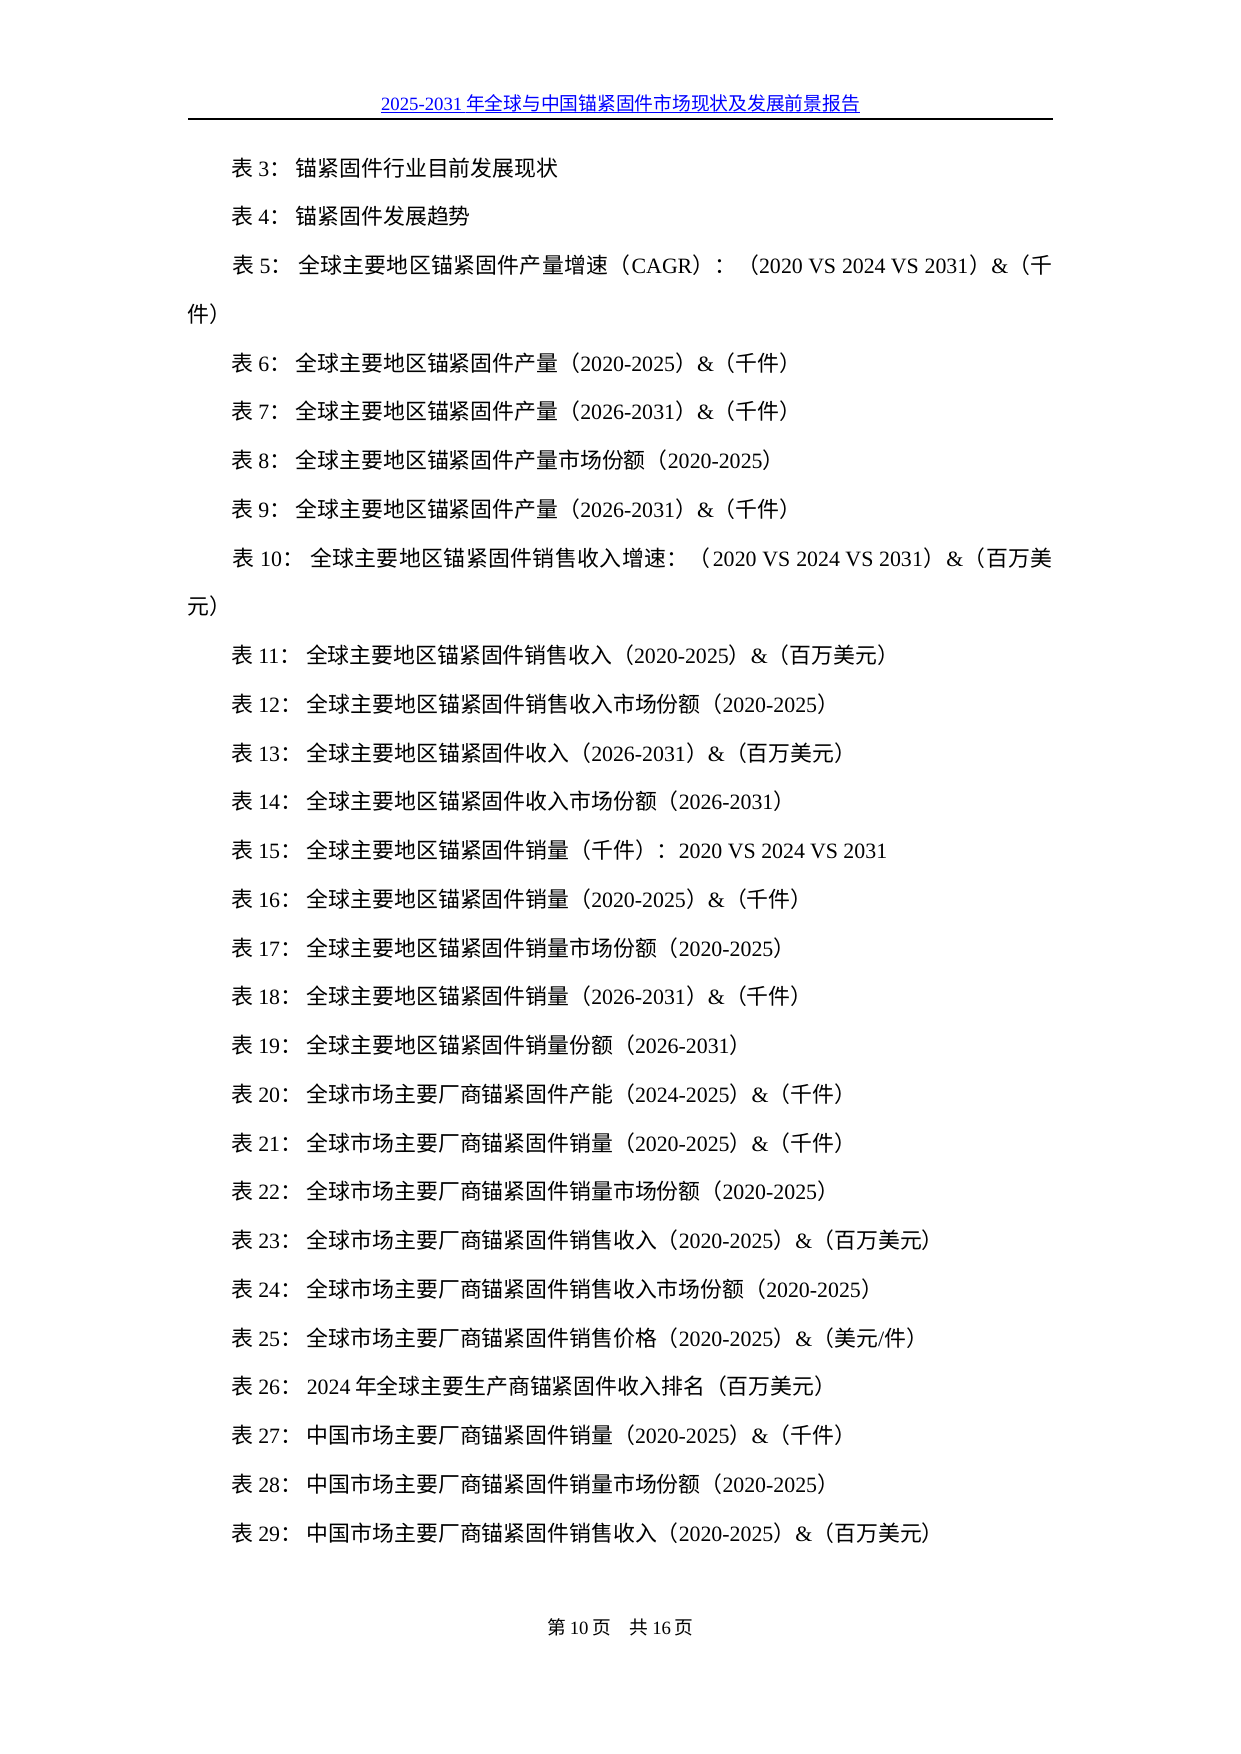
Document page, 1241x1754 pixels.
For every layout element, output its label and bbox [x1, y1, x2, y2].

text [187, 150, 1053, 1548]
